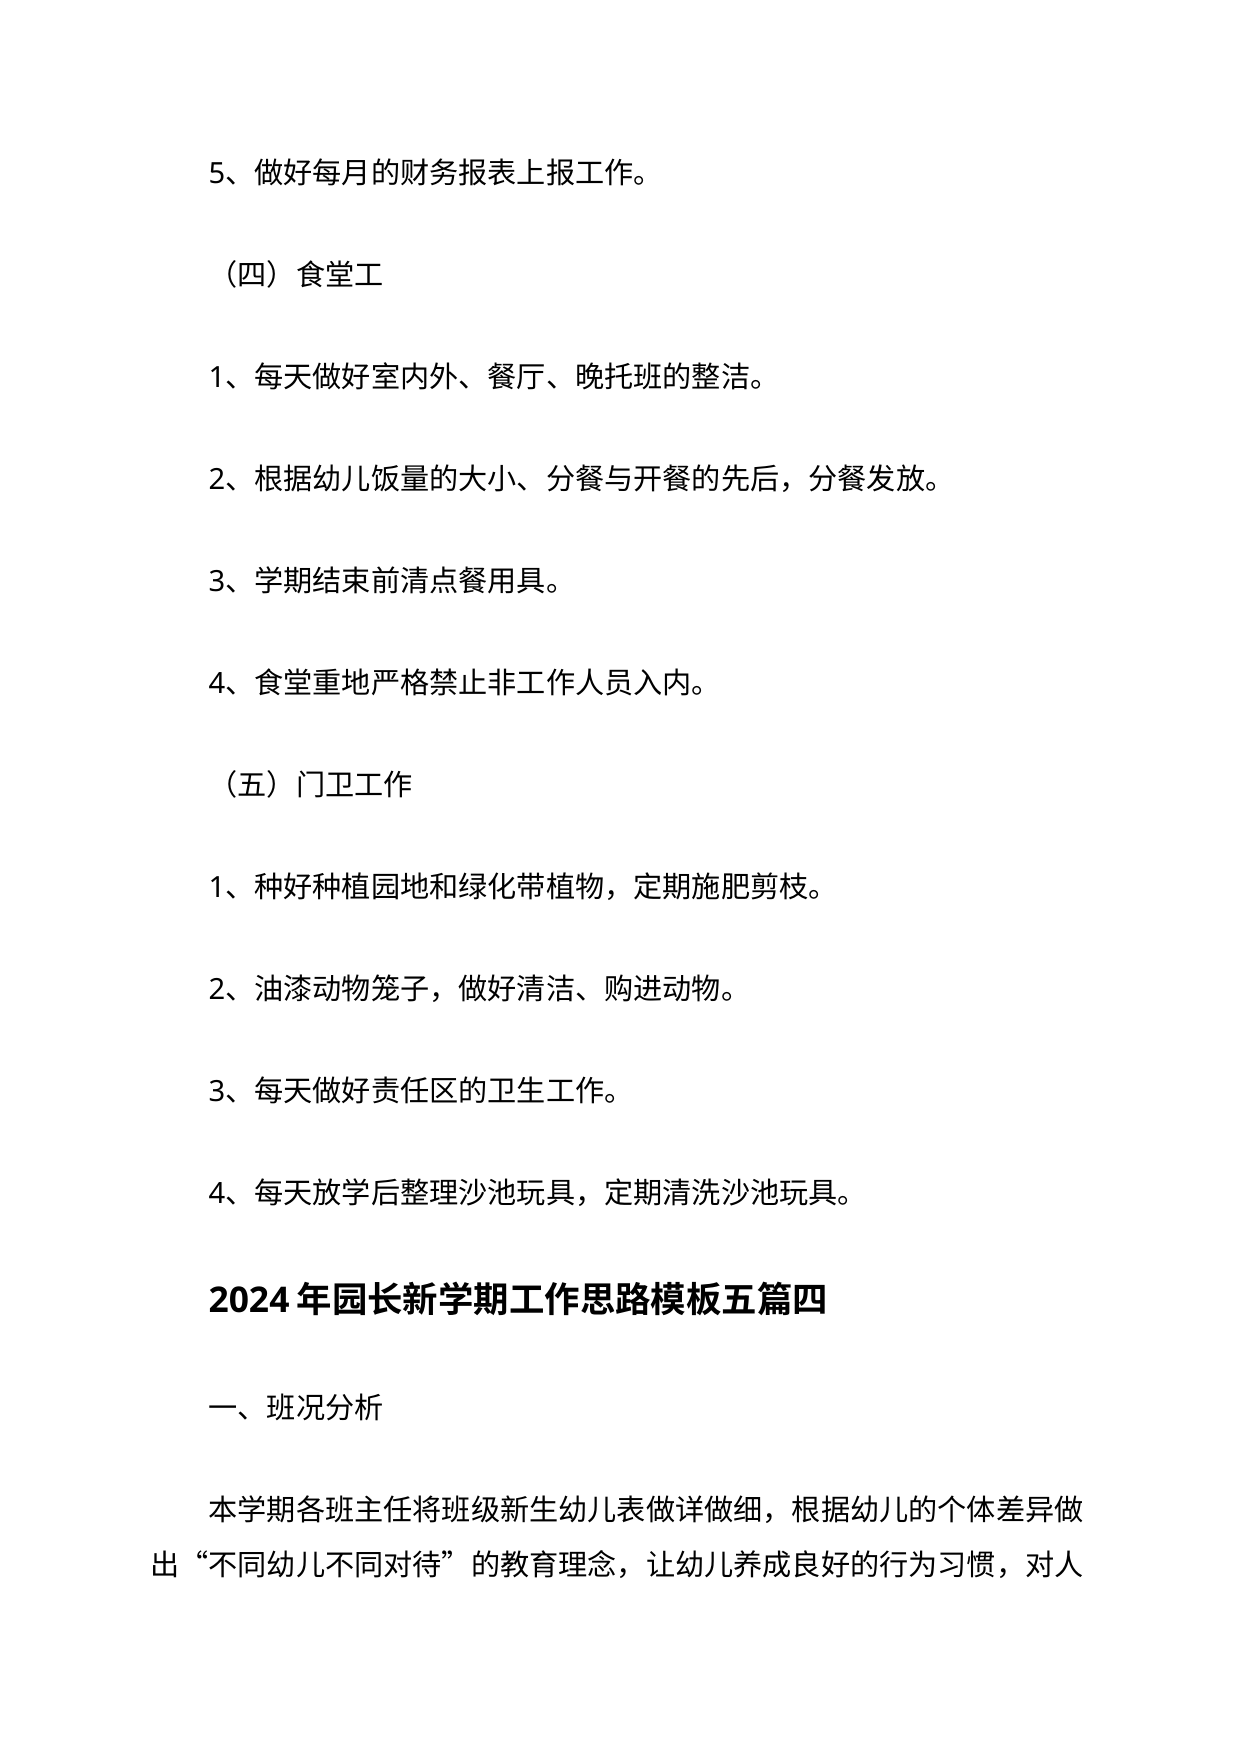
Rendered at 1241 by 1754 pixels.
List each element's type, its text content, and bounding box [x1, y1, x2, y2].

text 2、根据幼儿饭量的大小、分餐与开餐的先后，分餐发放。 [150, 456, 1090, 498]
text 2024年园长新学期工作思路模板五篇四 [150, 1271, 1090, 1323]
text 1、种好种植园地和绿化带植物，定期施肥剪枝。 [150, 863, 1090, 906]
text 2、油漆动物笼子，做好清洁、购进动物。 [150, 965, 1090, 1008]
text 5、做好每月的财务报表上报工作。 [150, 150, 1090, 192]
text 3、每天做好责任区的卫生工作。 [150, 1067, 1090, 1110]
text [150, 1487, 1090, 1584]
text 4、食堂重地严格禁止非工作人员入内。 [150, 660, 1090, 702]
text 4、每天放学后整理沙池玩具，定期清洗沙池玩具。 [150, 1169, 1090, 1212]
text 1、每天做好室内外、餐厅、晚托班的整洁。 [150, 354, 1090, 396]
text （四）食堂工 [150, 252, 1090, 294]
text 3、学期结束前清点餐用具。 [150, 558, 1090, 600]
text （五）门卫工作 [150, 762, 1090, 804]
text 一、班况分析 [150, 1385, 1090, 1427]
